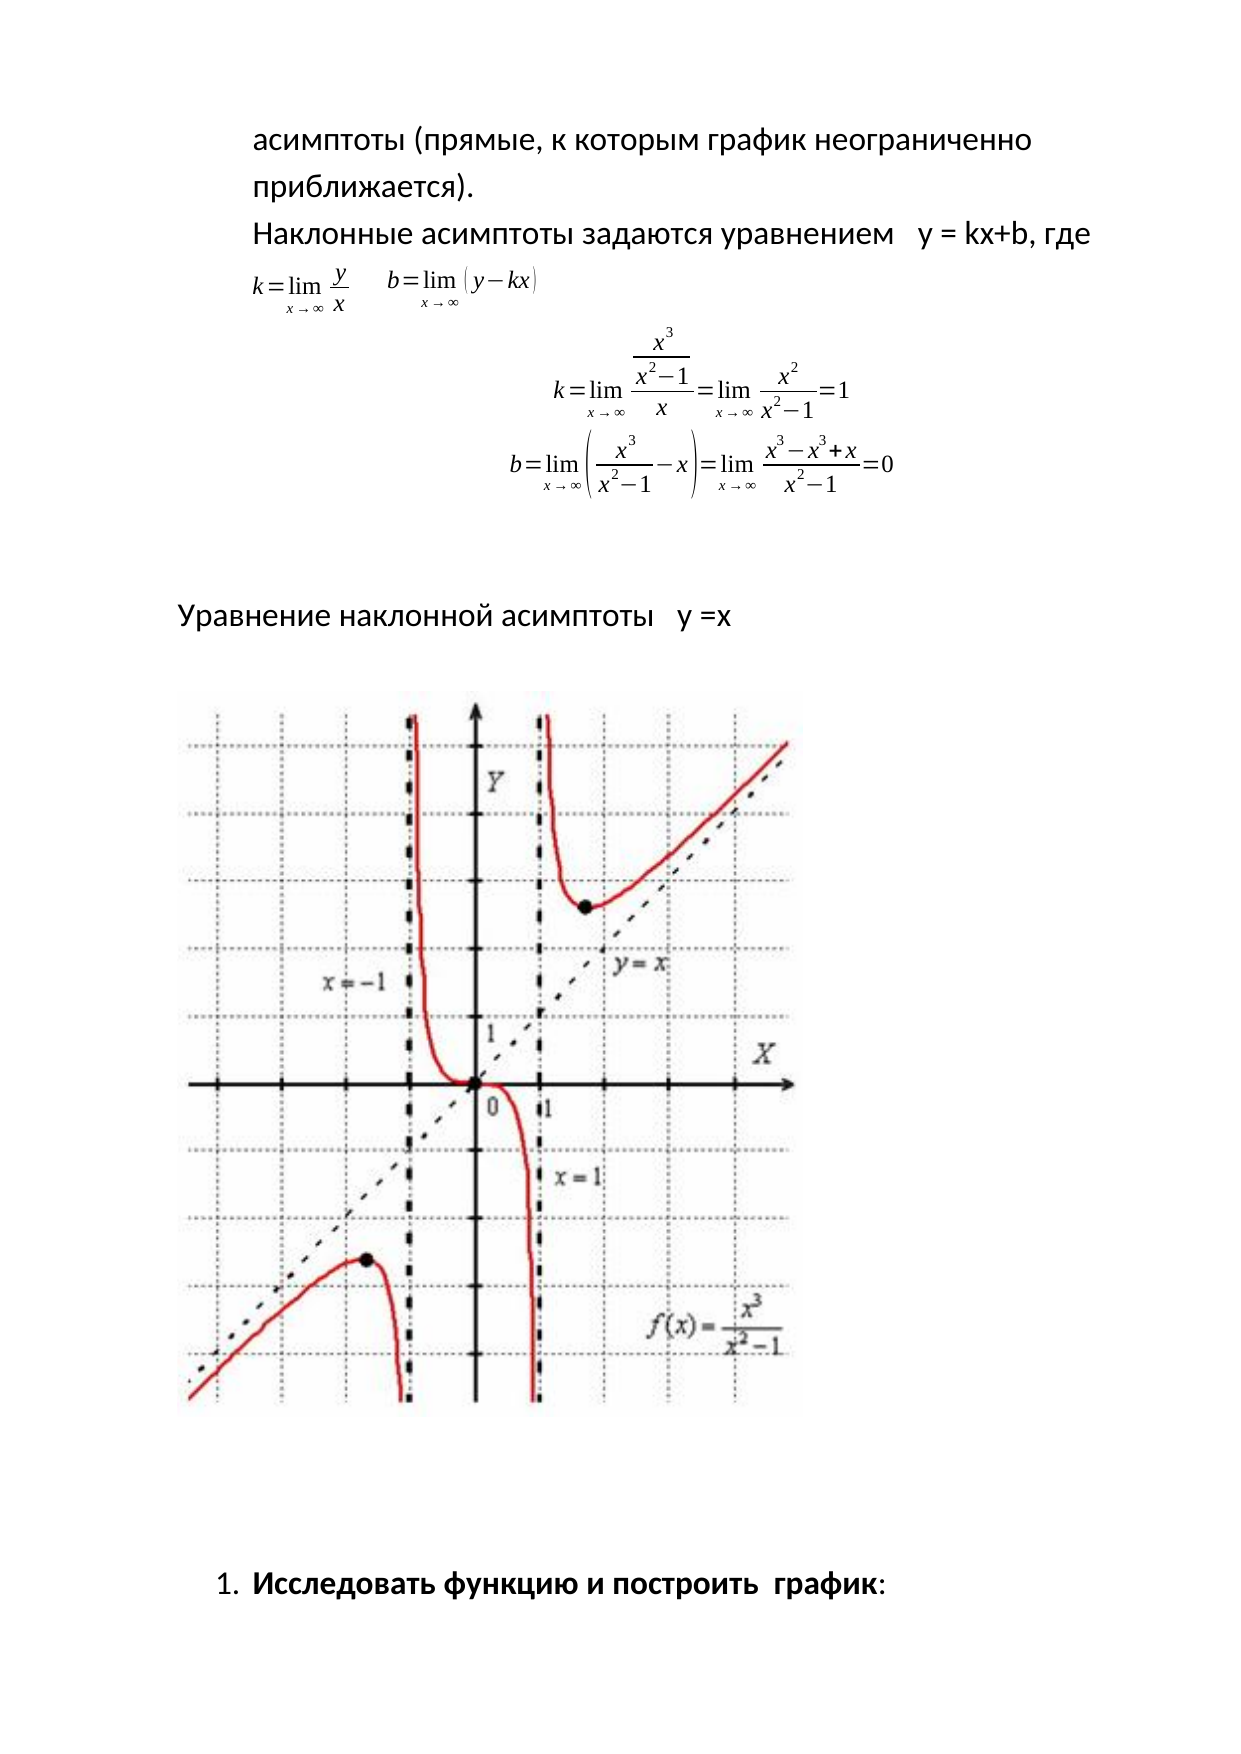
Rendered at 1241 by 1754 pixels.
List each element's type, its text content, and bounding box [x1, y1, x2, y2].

picture [177, 691, 803, 1417]
text Уравнение наклонной асимптоты у =x [177, 594, 1152, 667]
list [215, 118, 1152, 206]
list Исследовать функцию и построить график: [215, 1562, 1152, 1602]
list Наклонные асимптоты задаются уравнением y = kx+b, где [252, 212, 1152, 252]
